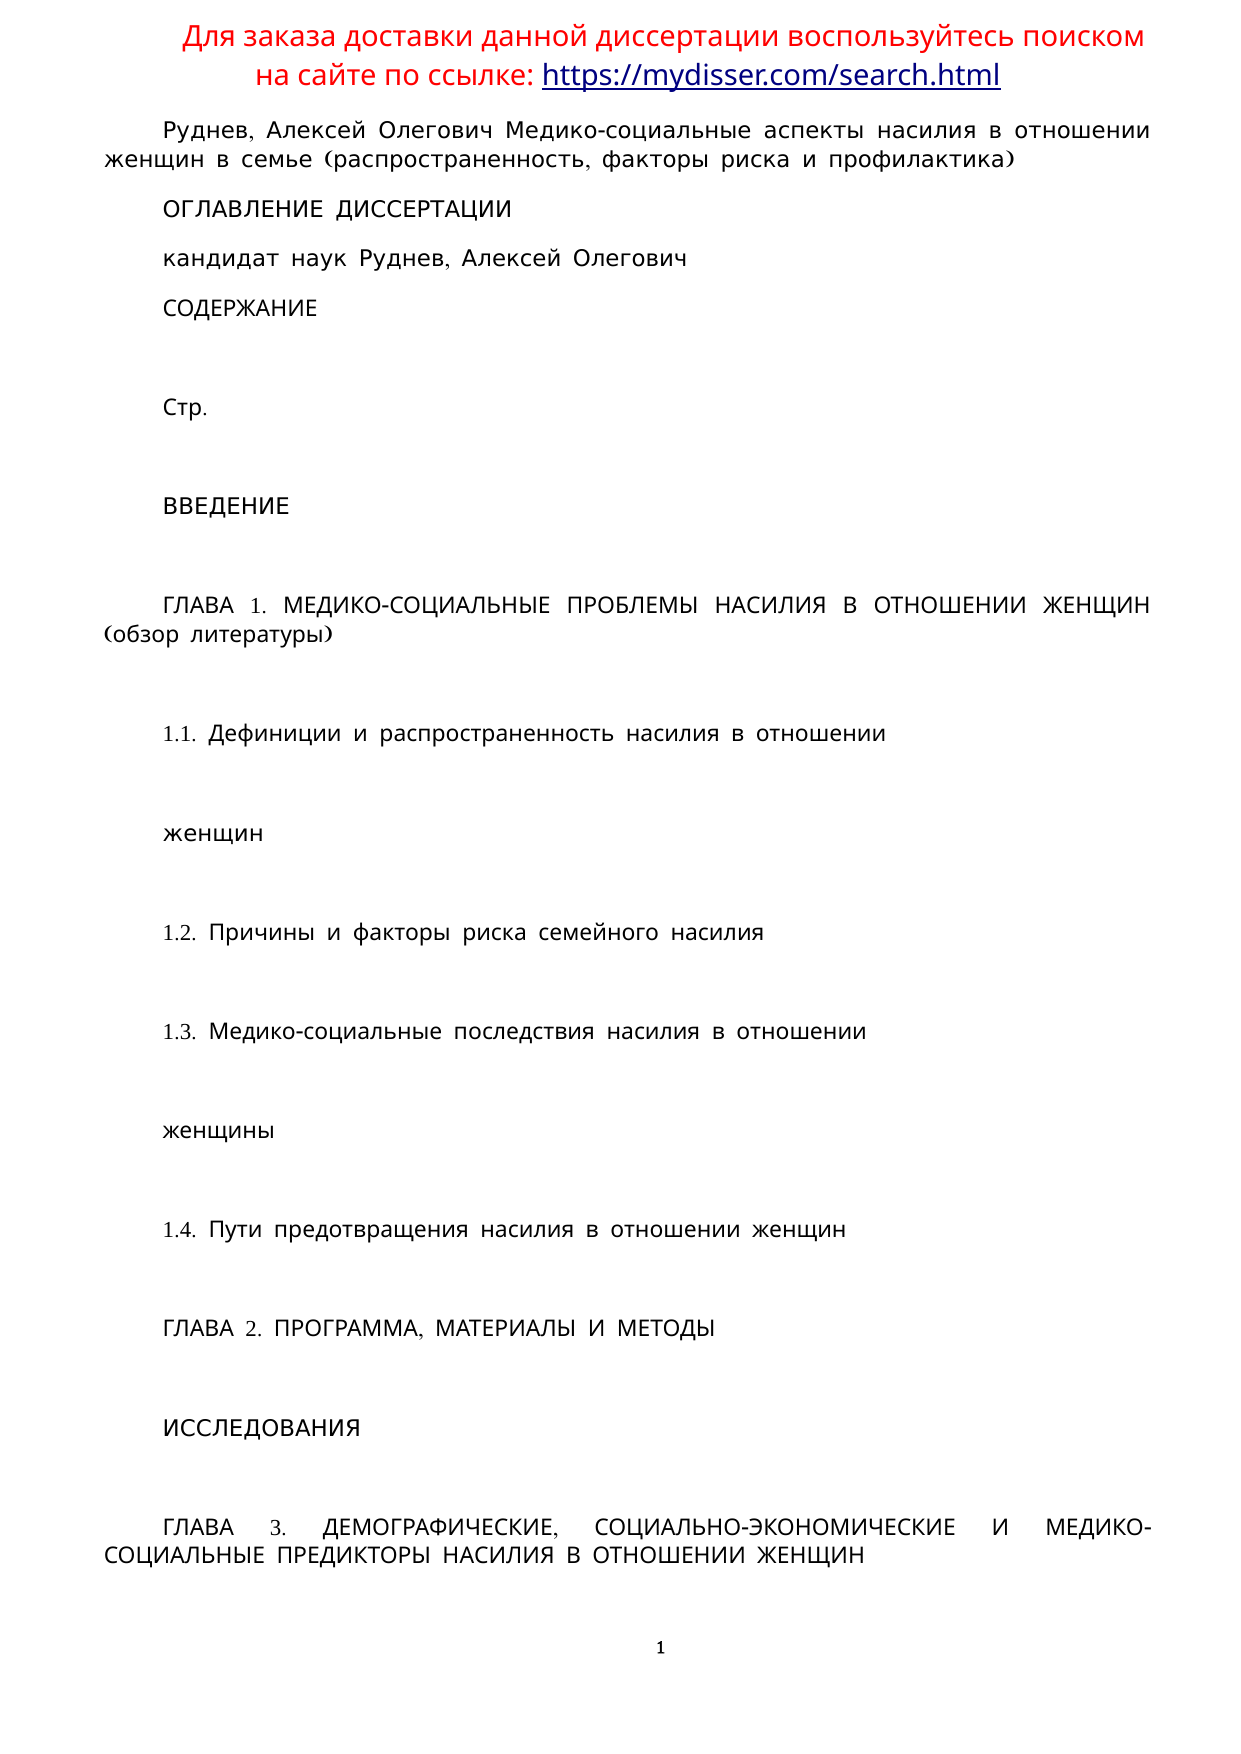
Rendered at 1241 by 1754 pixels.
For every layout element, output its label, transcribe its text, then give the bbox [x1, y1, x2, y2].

text ИССЛЕДОВАНИЯ [103, 1412, 1152, 1441]
text 1.3. Медико-социальные последствия насилия в отношении [103, 1015, 1152, 1044]
text 1.4. Пути предотвращения насилия в отношении женщин [103, 1214, 1152, 1242]
text ГЛАВА 3. ДЕМОГРАФИЧЕСКИЕ, СОЦИАЛЬНО-ЭКОНОМИЧЕСКИЕ И МЕДИКО-СОЦИАЛЬНЫЕ ПРЕДИКТОРЫ НАСИЛИЯ В ОТНОШЕНИИ ЖЕНЩИН [103, 1511, 1152, 1569]
text Стр. [103, 392, 1152, 420]
text кандидат наук Руднев, Алексей Олегович [103, 243, 1152, 272]
text женщин [103, 817, 1152, 846]
text ГЛАВА 1. МЕДИКО-СОЦИАЛЬНЫЕ ПРОБЛЕМЫ НАСИЛИЯ В ОТНОШЕНИИ ЖЕНЩИН (обзор литературы) [103, 590, 1152, 647]
text ВВЕДЕНИЕ [103, 491, 1152, 519]
text Руднев, Алексей Олегович Медико-социальные аспекты насилия в отношении женщин в семье (распространенность, факторы риска и профилактика) [103, 115, 1152, 172]
text СОДЕРЖАНИЕ [103, 292, 1152, 321]
text женщины [103, 1114, 1152, 1143]
text 1.2. Причины и факторы риска семейного насилия [103, 916, 1152, 945]
text ОГЛАВЛЕНИЕ ДИССЕРТАЦИИ [103, 193, 1152, 222]
text ГЛАВА 2. ПРОГРАММА, МАТЕРИАЛЫ И МЕТОДЫ [103, 1313, 1152, 1342]
text 1.1. Дефиниции и распространенность насилия в отношении [103, 718, 1152, 747]
